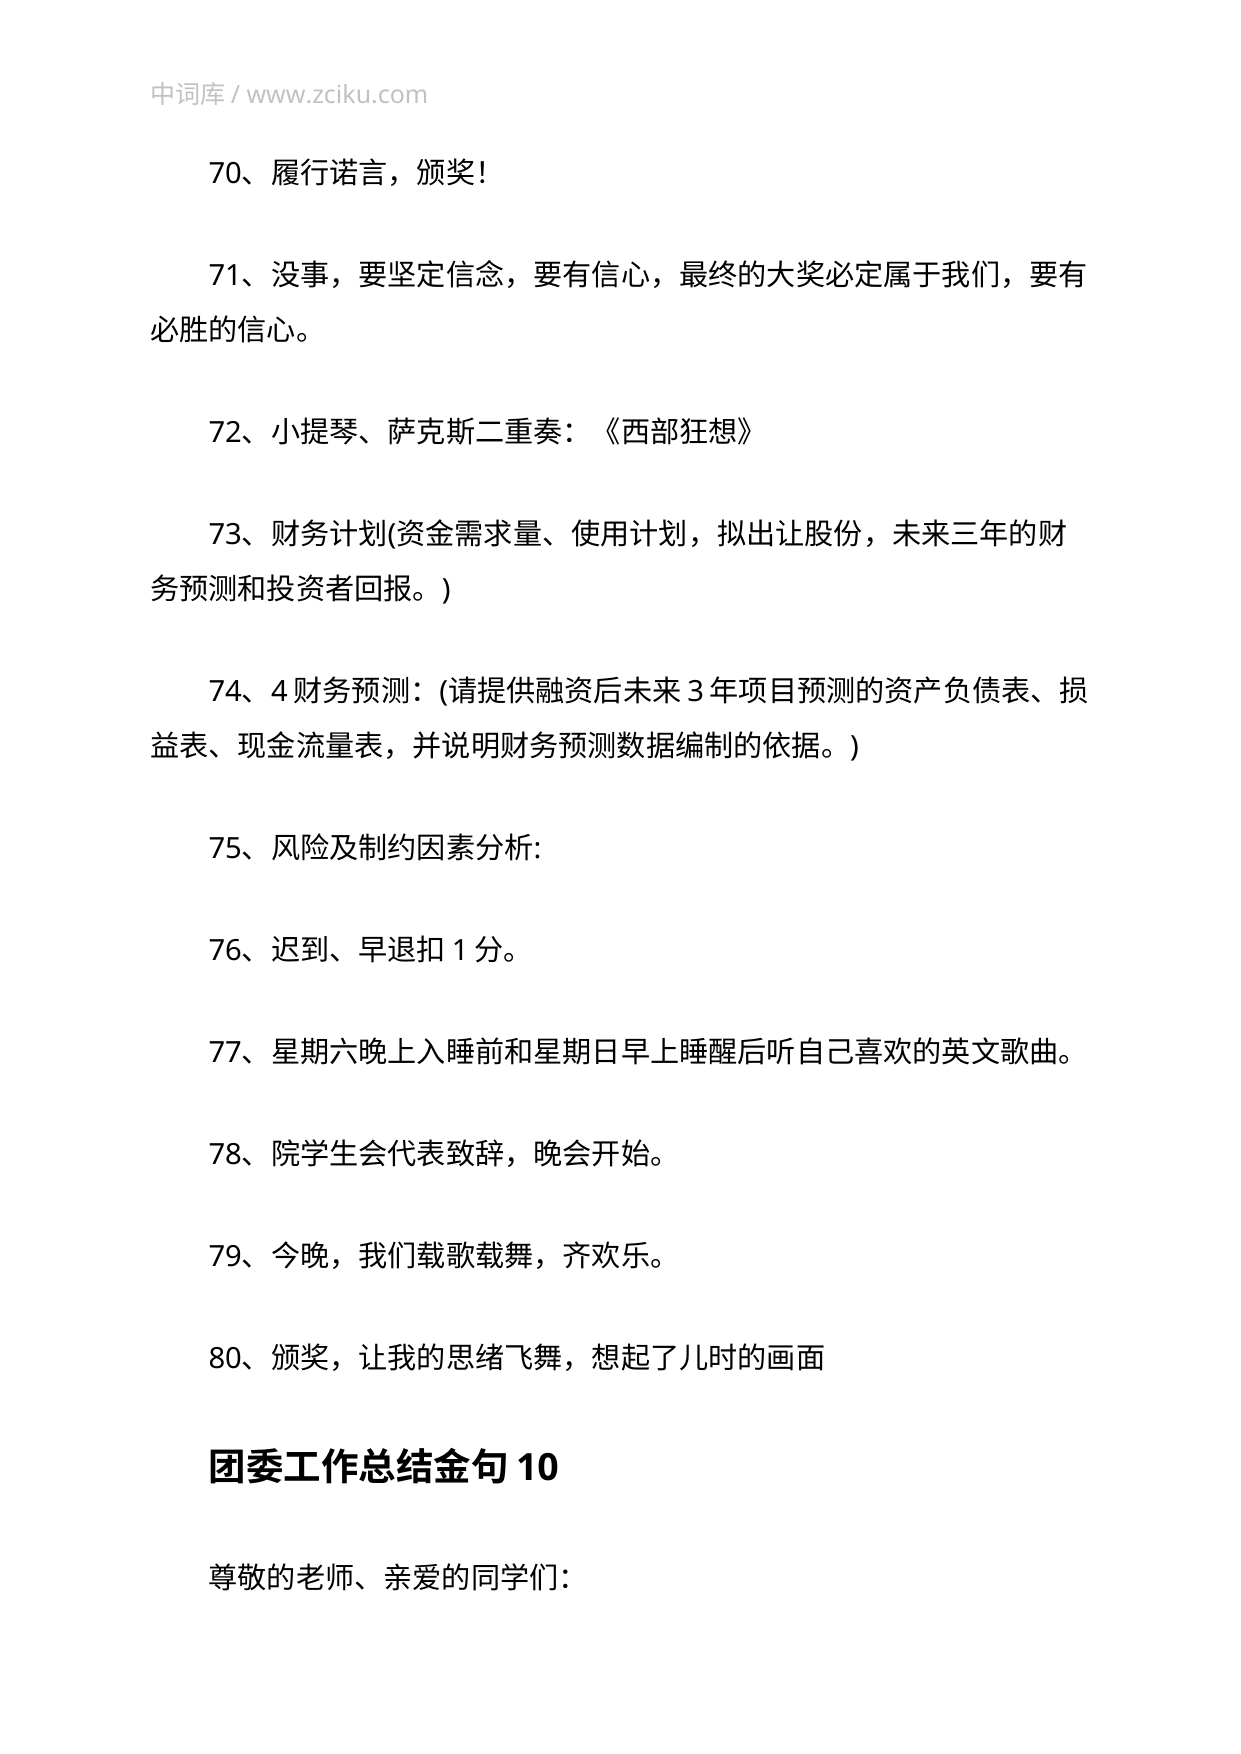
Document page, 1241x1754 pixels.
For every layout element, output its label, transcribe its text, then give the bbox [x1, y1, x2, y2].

text 79、今晚，我们载歌载舞，齐欢乐。 [150, 1233, 1090, 1275]
text 80、颁奖，让我的思绪飞舞，想起了儿时的画面 [150, 1334, 1090, 1377]
text 76、迟到、早退扣1分。 [150, 927, 1090, 969]
text 团委工作总结金句10 [150, 1437, 1090, 1491]
text 70、履行诺言，颁奖！ [150, 150, 1090, 192]
text 78、院学生会代表致辞，晚会开始。 [150, 1131, 1090, 1173]
text 73、财务计划(资金需求量、使用计划，拟出让股份，未来三年的财务预测和投资者回报。) [150, 511, 1090, 608]
text 71、没事，要坚定信念，要有信心，最终的大奖必定属于我们，要有必胜的信心。 [150, 252, 1090, 349]
text 尊敬的老师、亲爱的同学们： [150, 1554, 1090, 1596]
text 75、风险及制约因素分析: [150, 825, 1090, 867]
text 77、星期六晚上入睡前和星期日早上睡醒后听自己喜欢的英文歌曲。 [150, 1029, 1090, 1071]
text 72、小提琴、萨克斯二重奏：《西部狂想》 [150, 409, 1090, 451]
text 74、4财务预测：(请提供融资后未来3年项目预测的资产负债表、损益表、现金流量表，并说明财务预测数据编制的依据。) [150, 668, 1090, 765]
